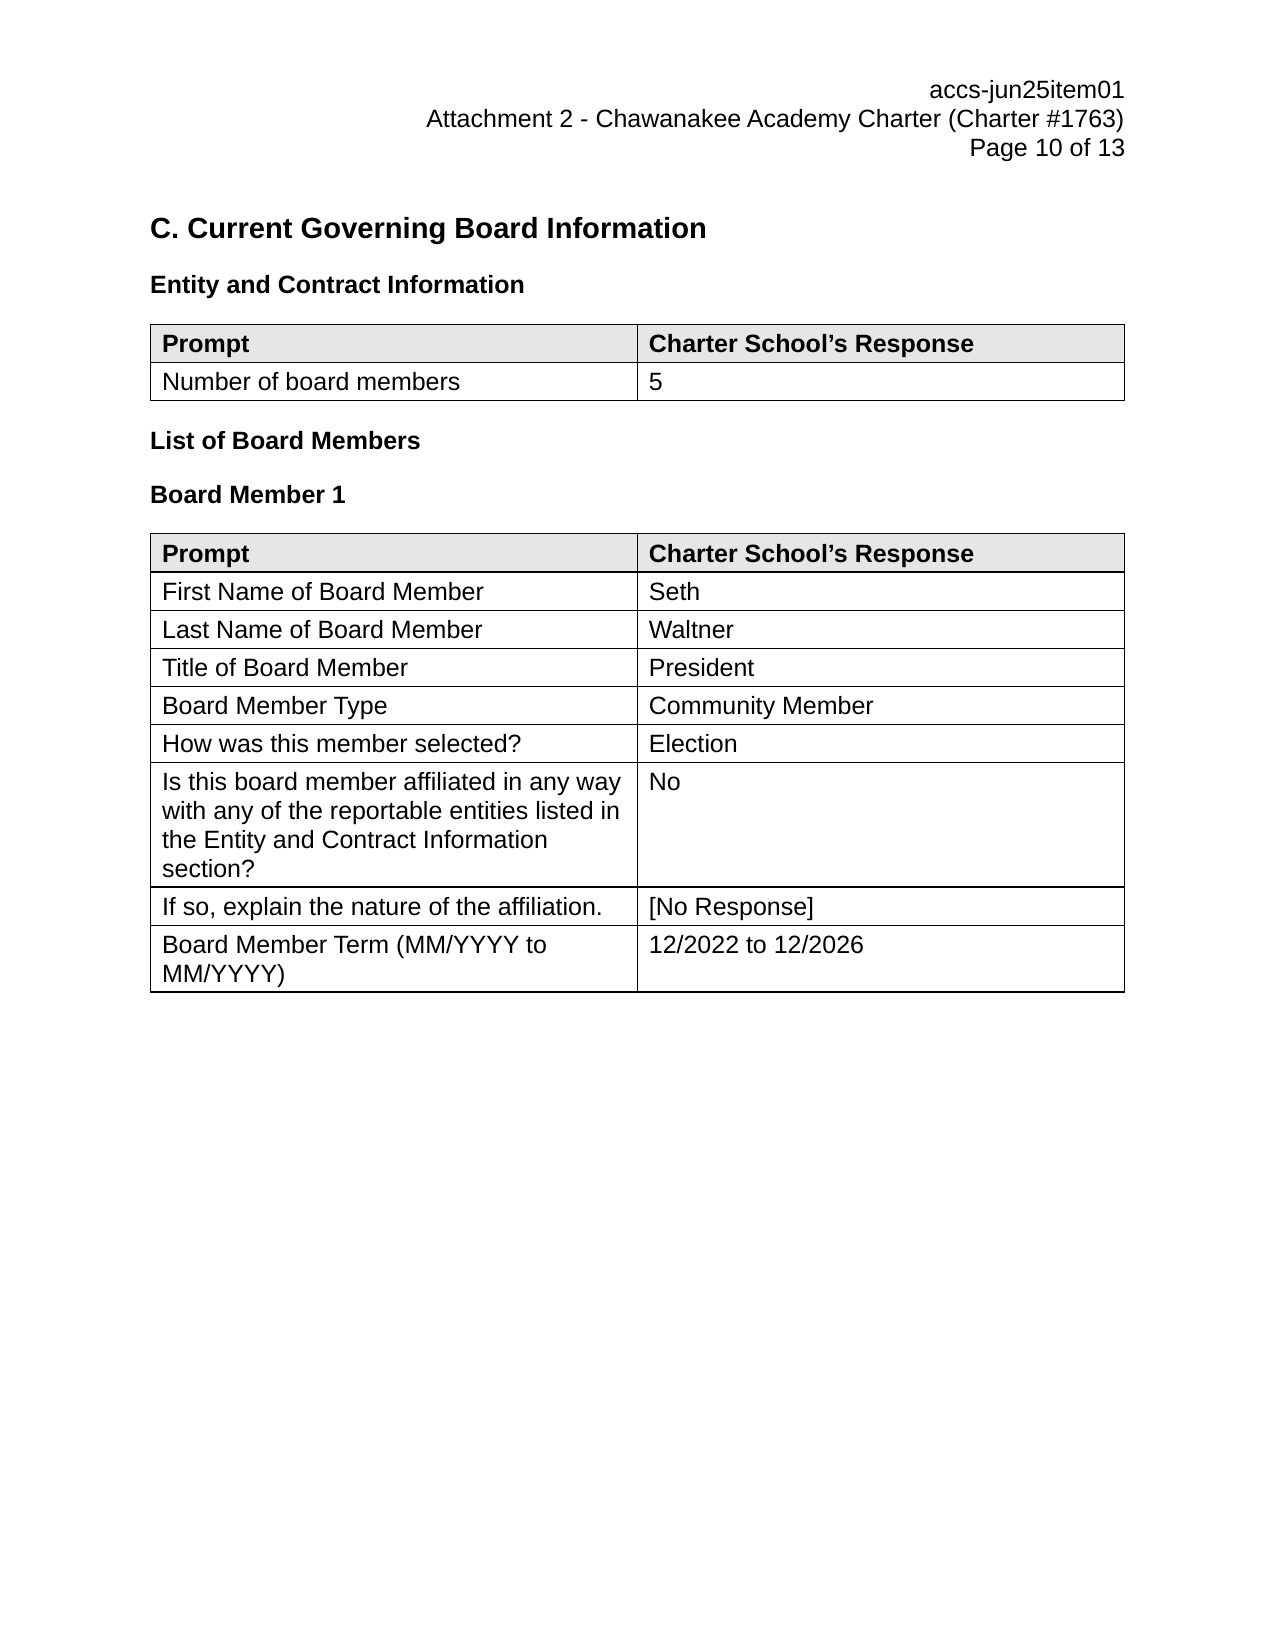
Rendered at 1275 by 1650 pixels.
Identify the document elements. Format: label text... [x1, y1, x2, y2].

table_cell Election [638, 725, 1124, 762]
subtitle List of Board Members [150, 426, 1125, 454]
table_header Charter School’s Response [638, 325, 1124, 362]
table_cell Is this board member affiliated in any way with any of the reportable entities listed in the Entity and Contract Information section? [151, 763, 637, 886]
table_cell Board Member Type [151, 687, 637, 724]
table_cell How was this member selected? [151, 725, 637, 762]
table_header Prompt [151, 534, 637, 571]
table_cell Title of Board Member [151, 649, 637, 686]
text Board Member 1 [150, 479, 1125, 508]
text Entity and Contract Information [150, 270, 1125, 298]
table_cell Waltner [638, 611, 1124, 648]
table_cell Board Member Term (MM/YYYY to MM/YYYY) [151, 926, 637, 991]
table_cell No [638, 763, 1124, 886]
table_cell If so, explain the nature of the affiliation. [151, 888, 637, 924]
table_cell Seth [638, 573, 1124, 609]
table_cell First Name of Board Member [151, 573, 637, 609]
table_cell President [638, 649, 1124, 686]
table_cell Community Member [638, 687, 1124, 724]
table_cell 5 [638, 363, 1124, 400]
table_cell Last Name of Board Member [151, 611, 637, 648]
table_cell 12/2022 to 12/2026 [638, 926, 1124, 991]
table_cell [No Response] [638, 888, 1124, 924]
table_cell Number of board members [151, 363, 637, 400]
table_header Prompt [151, 325, 637, 362]
table_header Charter School’s Response [638, 534, 1124, 571]
subtitle C. Current Governing Board Information [150, 211, 1125, 245]
